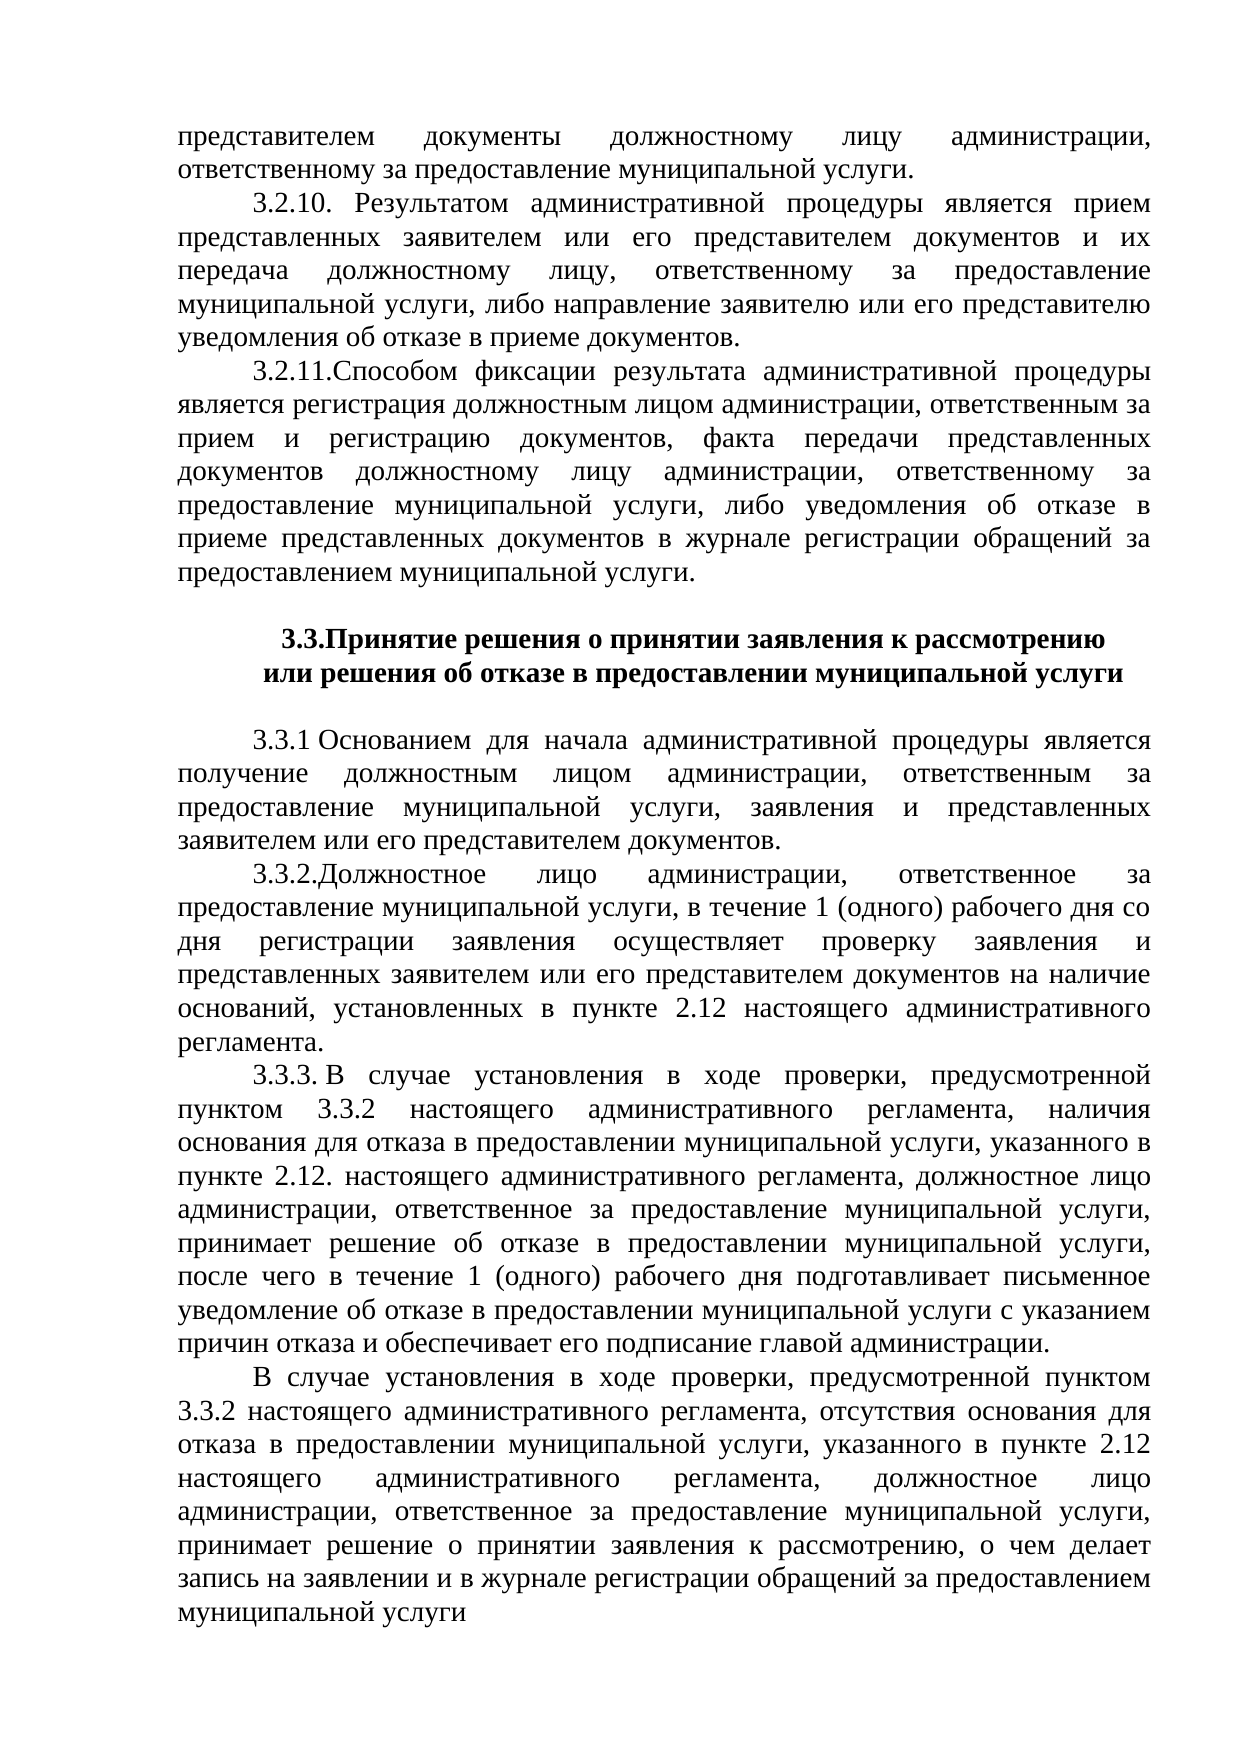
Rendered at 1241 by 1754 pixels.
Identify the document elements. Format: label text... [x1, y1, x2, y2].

text 3.3.1 Основанием для начала административной процедуры является получение должностным лицом администрации, ответственным за предоставление муниципальной услуги, заявления и представленных заявителем или его представителем документов. [177, 722, 1152, 856]
text 3.3.Принятие решения о принятии заявления к рассмотрению [177, 621, 1152, 655]
text 3.2.11.Способом фиксации результата административной процедуры является регистрация должностным лицом администрации, ответственным за прием и регистрацию документов, факта передачи представленных документов должностному лицу администрации, ответственному за предоставление муниципальной услуги, либо уведомления об отказе в приеме представленных документов в журнале регистрации обращений за предоставлением муниципальной услуги. [177, 353, 1152, 588]
text В случае установления в ходе проверки, предусмотренной пунктом 3.3.2 настоящего административного регламента, отсутствия основания для отказа в предоставлении муниципальной услуги, указанного в пункте 2.12 настоящего административного регламента, должностное лицо администрации, ответственное за предоставление муниципальной услуги, принимает решение о принятии заявления к рассмотрению, о чем делает запись на заявлении и в журнале регистрации обращений за предоставлением муниципальной услуги [177, 1359, 1152, 1627]
text 3.3.3. В случае установления в ходе проверки, предусмотренной пунктом 3.3.2 настоящего административного регламента, наличия основания для отказа в предоставлении муниципальной услуги, указанного в пункте 2.12. настоящего административного регламента, должностное лицо администрации, ответственное за предоставление муниципальной услуги, принимает решение об отказе в предоставлении муниципальной услуги, после чего в течение 1 (одного) рабочего дня подготавливает письменное уведомление об отказе в предоставлении муниципальной услуги с указанием причин отказа и обеспечивает его подписание главой администрации. [177, 1057, 1152, 1359]
text или решения об отказе в предоставлении муниципальной услуги [177, 655, 1152, 688]
text 3.2.10. Результатом административной процедуры является прием представленных заявителем или его представителем документов и их передача должностному лицу, ответственному за предоставление муниципальной услуги, либо направление заявителю или его представителю уведомления об отказе в приеме документов. [177, 185, 1152, 353]
text 3.3.2.Должностное лицо администрации, ответственное за предоставление муниципальной услуги, в течение 1 (одного) рабочего дня со дня регистрации заявления осуществляет проверку заявления и представленных заявителем или его представителем документов на наличие оснований, установленных в пункте 2.12 настоящего административного регламента. [177, 856, 1152, 1057]
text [177, 118, 1152, 185]
